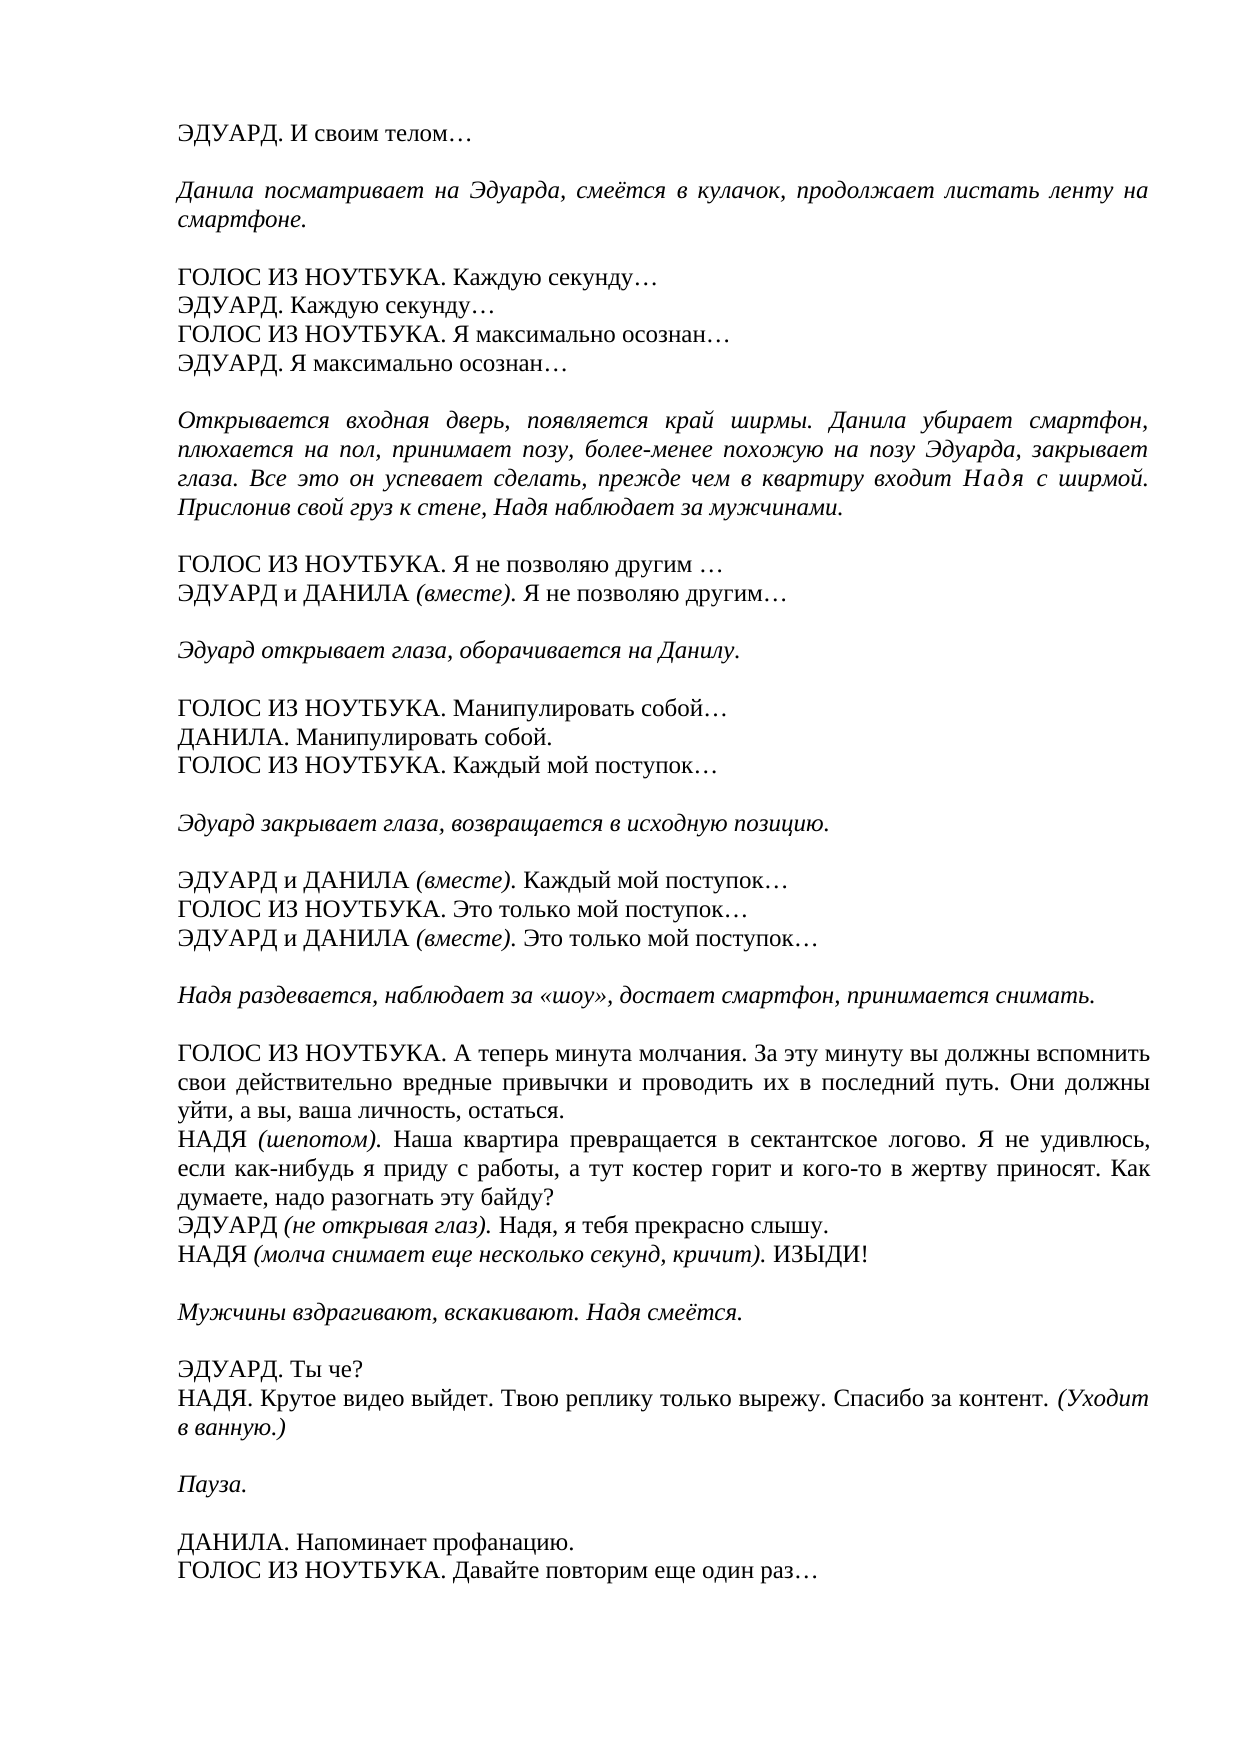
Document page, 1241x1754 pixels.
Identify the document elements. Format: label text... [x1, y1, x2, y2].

text ГОЛОС ИЗ НОУТБУКА. Манипулировать собой… [177, 693, 1152, 722]
text ЭДУАРД. Ты че? [177, 1354, 1152, 1383]
text Надя раздевается, наблюдает за «шоу», достает смартфон, принимается снимать. [177, 981, 1152, 1009]
text ГОЛОС ИЗ НОУТБУКА. Это только мой поступок… [177, 894, 1152, 923]
text Данила посматривает на Эдуарда, смеётся в кулачок, продолжает листать ленту на смартфоне. [177, 176, 1152, 233]
text ЭДУАРД и ДАНИЛА (вместе). Я не позволяю другим… [177, 578, 1152, 607]
text ЭДУАРД. Я максимально осознан… [177, 348, 1152, 377]
text ЭДУАРД (не открывая глаз). Надя, я тебя прекрасно слышу. [177, 1211, 1152, 1239]
text ГОЛОС ИЗ НОУТБУКА. Я не позволяю другим … [177, 549, 1152, 578]
text ДАНИЛА. Манипулировать собой. [177, 722, 1152, 751]
text ГОЛОС ИЗ НОУТБУКА. Каждую секунду… [177, 262, 1152, 291]
text НАДЯ (шепотом). Наша квартира превращается в сектантское логово. Я не удивлюсь, если как-нибудь я приду с работы, а тут костер горит и кого-то в жертву приносят. Как думаете, надо разогнать эту байду? [177, 1124, 1152, 1211]
text ЭДУАРД и ДАНИЛА (вместе). Каждый мой поступок… [177, 866, 1152, 894]
text ГОЛОС ИЗ НОУТБУКА. Каждый мой поступок… [177, 751, 1152, 779]
text ЭДУАРД и ДАНИЛА (вместе). Это только мой поступок… [177, 923, 1152, 952]
text НАДЯ (молча снимает еще несколько секунд, кричит). ИЗЫДИ! [177, 1239, 1152, 1268]
text ДАНИЛА. Напоминает профанацию. [177, 1527, 1152, 1556]
text НАДЯ. Крутое видео выйдет. Твою реплику только вырежу. Спасибо за контент. (Уходит в ванную.) [177, 1383, 1152, 1441]
text Эдуард закрывает глаза, возвращается в исходную позицию. [177, 808, 1152, 837]
text Открывается входная дверь, появляется край ширмы. Данила убирает смартфон, плюхается на пол, принимает позу, более-менее похожую на позу Эдуарда, закрывает глаза. Все это он успевает сделать, прежде чем в квартиру входит Надя с ширмой. Прислонив свой груз к стене, Надя наблюдает за мужчинами. [177, 406, 1152, 521]
text ЭДУАРД. И своим телом… [177, 118, 1152, 147]
text ГОЛОС ИЗ НОУТБУКА. Я максимально осознан… [177, 319, 1152, 348]
text ГОЛОС ИЗ НОУТБУКА. А теперь минута молчания. За эту минуту вы должны вспомнить свои действительно вредные привычки и проводить их в последний путь. Они должны уйти, а вы, ваша личность, остаться. [177, 1038, 1152, 1124]
text ГОЛОС ИЗ НОУТБУКА. Давайте повторим еще один раз… [177, 1556, 1152, 1584]
text Мужчины вздрагивают, вскакивают. Надя смеётся. [177, 1297, 1152, 1326]
text Пауза. [177, 1469, 1152, 1498]
text ЭДУАРД. Каждую секунду… [177, 291, 1152, 319]
text Эдуард открывает глаза, оборачивается на Данилу. [177, 636, 1152, 664]
